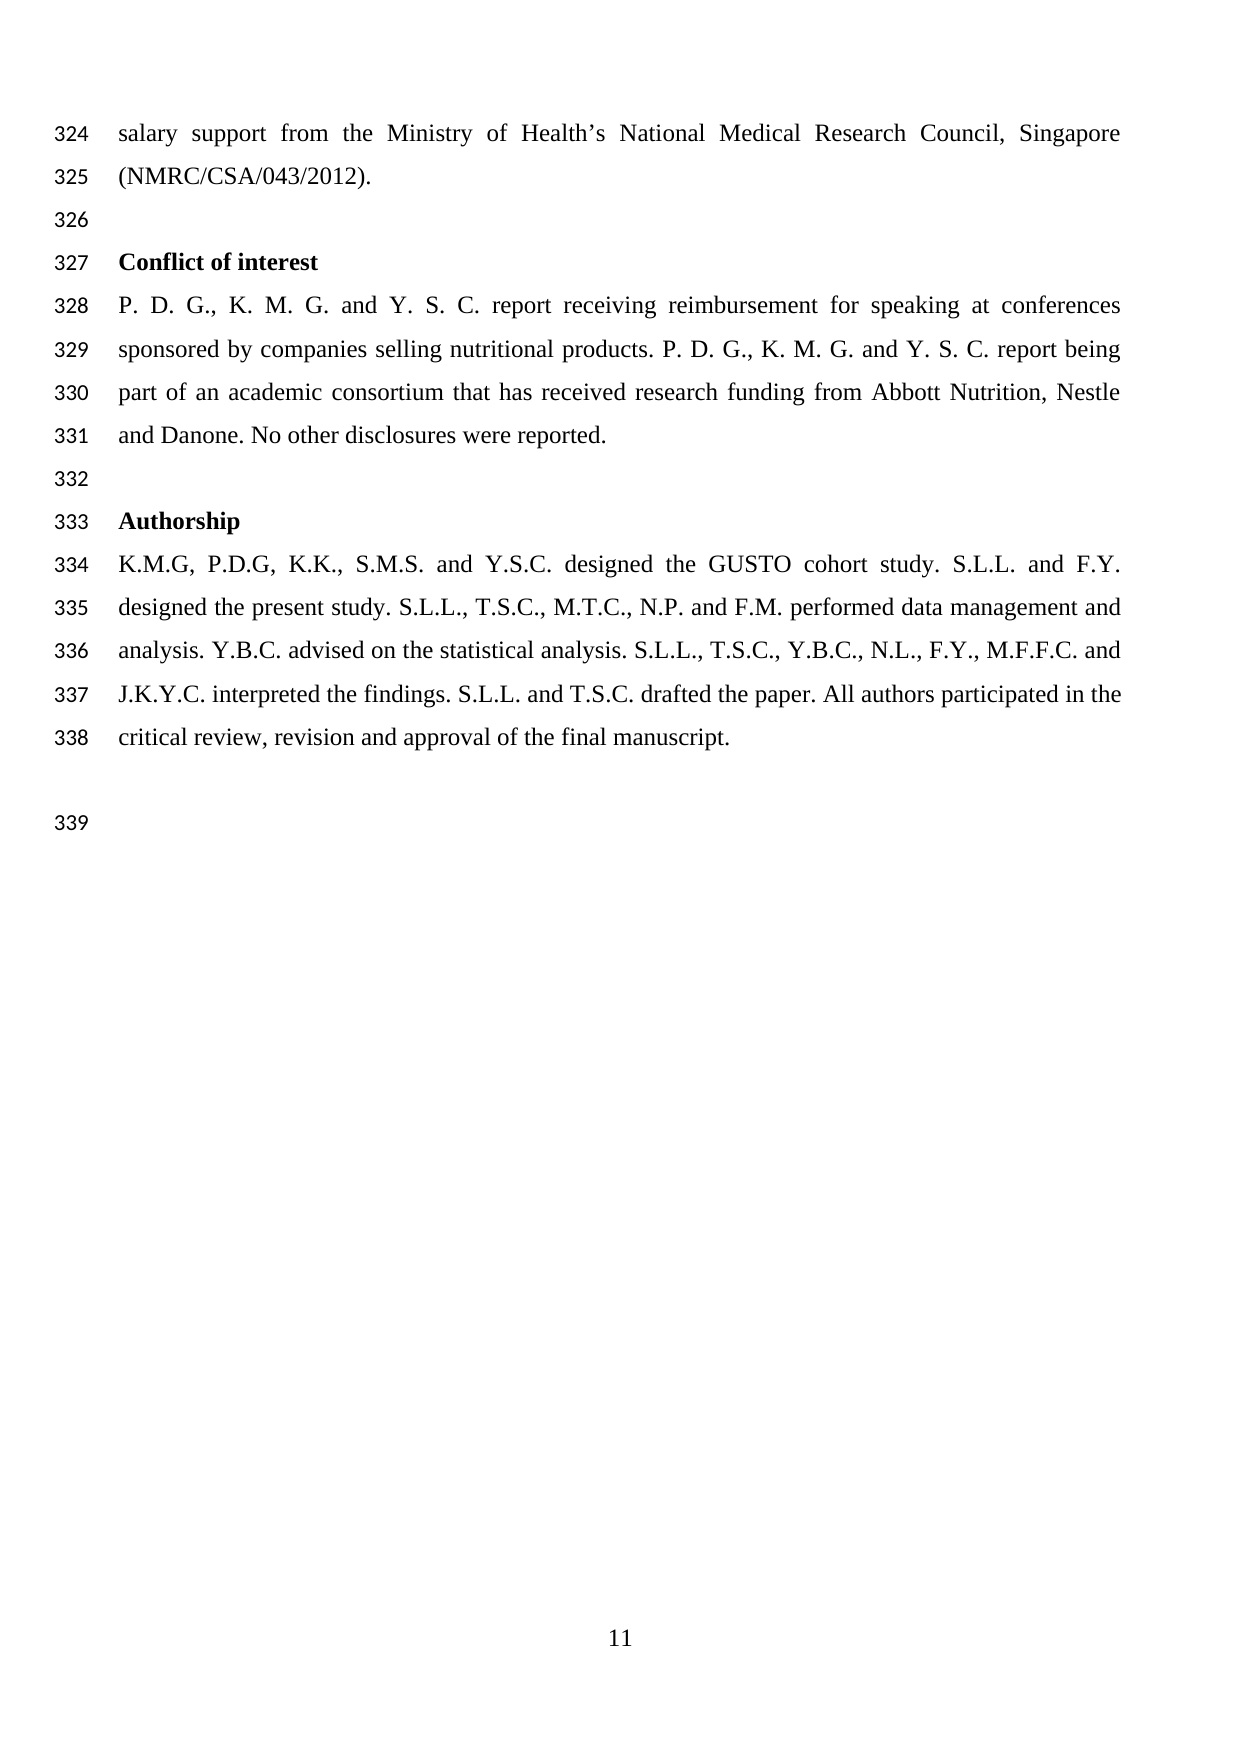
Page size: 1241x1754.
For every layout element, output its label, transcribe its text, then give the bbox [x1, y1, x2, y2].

text K.M.G, P.D.G, K.K., S.M.S. and Y.S.C. designed the GUSTO cohort study. S.L.L. and F.Y. designed the present study. S.L.L., T.S.C., M.T.C., N.P. and F.M. performed data management and analysis. Y.B.C. advised on the statistical analysis. S.L.L., T.S.C., Y.B.C., N.L., F.Y., M.F.F.C. and J.K.Y.C. interpreted the findings. S.L.L. and T.S.C. drafted the paper. All authors participated in the critical review, revision and approval of the final manuscript. [118, 549, 1122, 751]
text Conflict of interest [118, 247, 1122, 276]
text Authorship [118, 506, 1122, 535]
text P. D. G., K. M. G. and Y. S. C. report receiving reimbursement for speaking at conferences sponsored by companies selling nutritional products. P. D. G., K. M. G. and Y. S. C. report being part of an academic consortium that has received research funding from Abbott Nutrition, Nestle and Danone. No other disclosures were reported. [118, 291, 1122, 449]
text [118, 118, 1122, 190]
